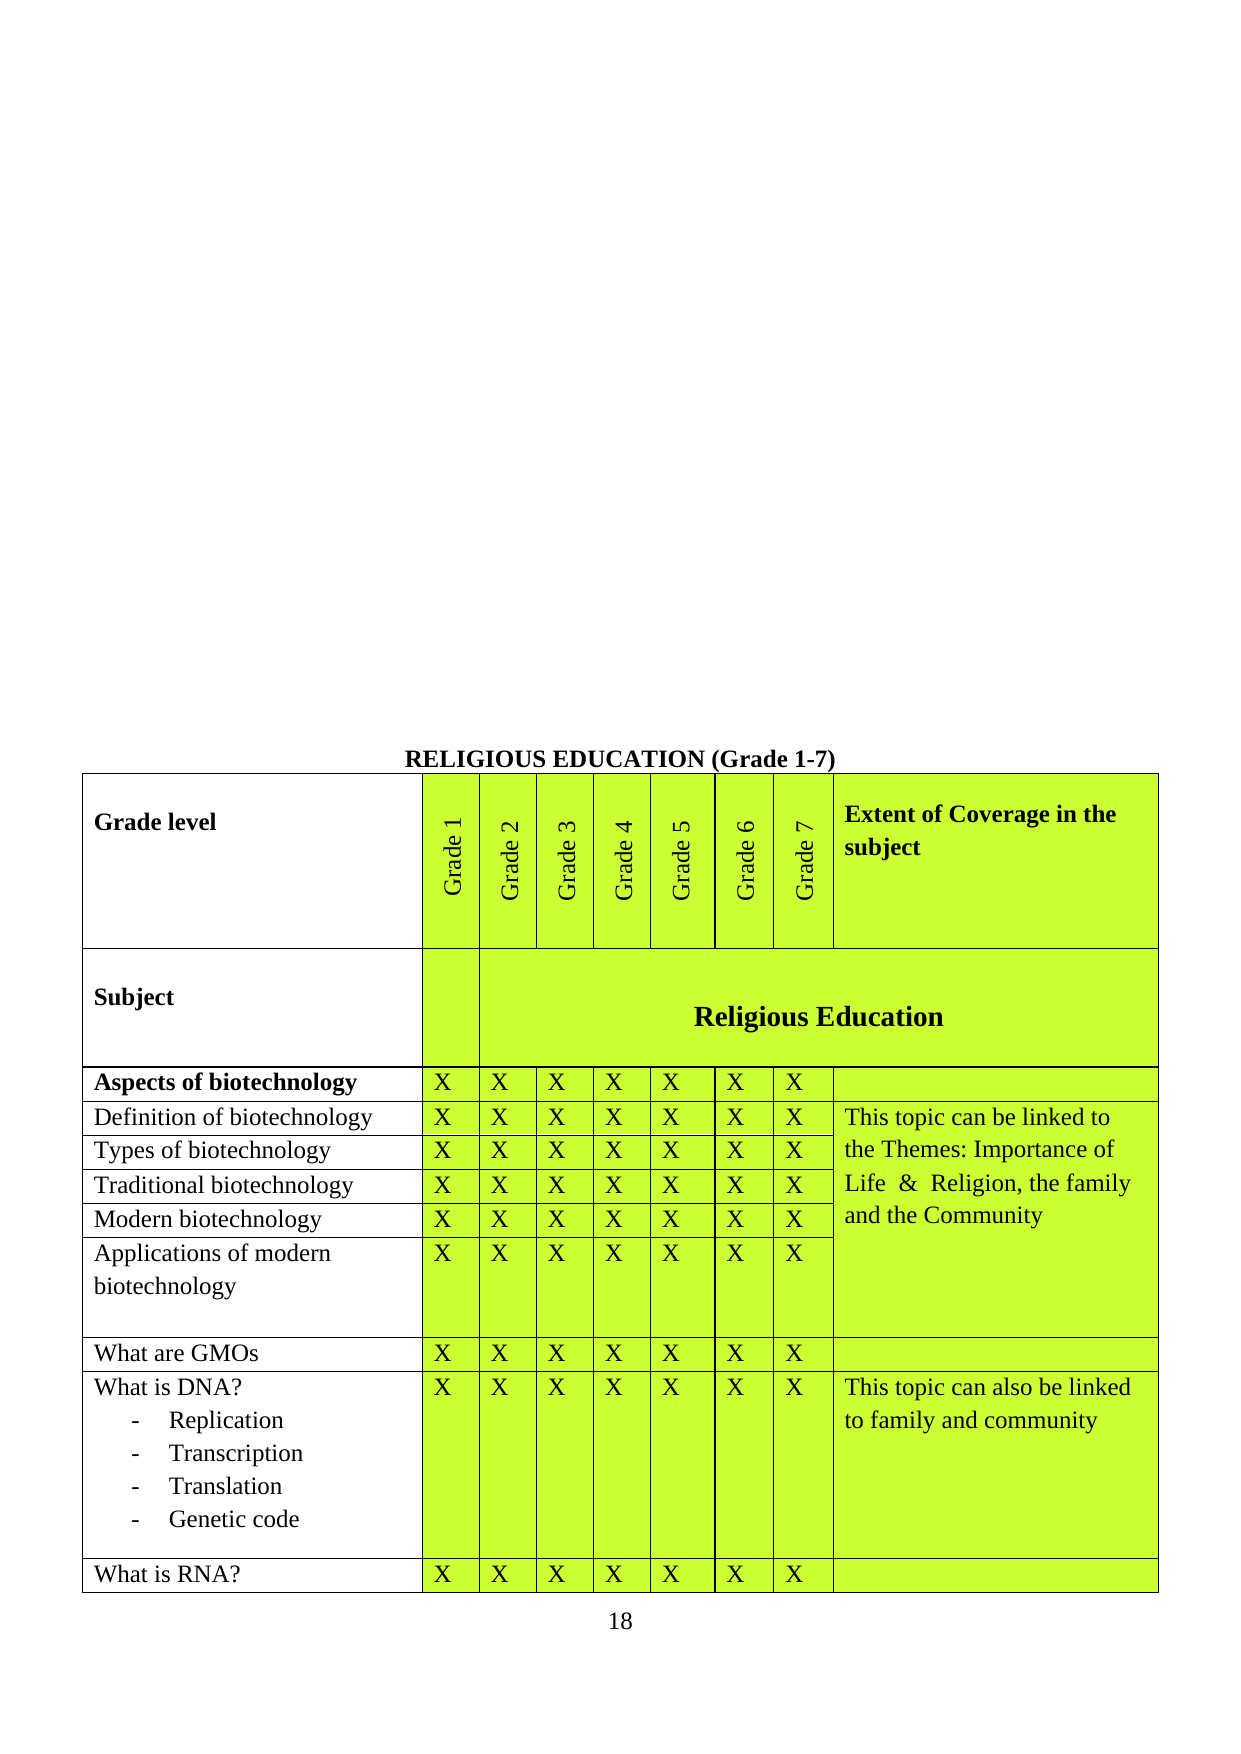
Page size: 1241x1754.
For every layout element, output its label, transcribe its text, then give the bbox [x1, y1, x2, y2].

table_cell X [594, 1102, 650, 1134]
table_cell X [774, 1136, 833, 1169]
table_cell X [480, 1559, 536, 1592]
table_cell What is DNA? Replication Transcription Translation Genetic code [83, 1372, 422, 1558]
table_cell X [423, 1238, 479, 1337]
table_cell X [716, 1136, 773, 1169]
table_header Grade 6 [716, 774, 773, 948]
table_cell X [537, 1170, 593, 1203]
table_cell X [423, 1136, 479, 1169]
table_cell This topic can also be linked to family and community [834, 1372, 1158, 1558]
table_cell X [716, 1238, 773, 1337]
table_cell X [537, 1559, 593, 1592]
table_header Extent of Coverage in the subject [834, 774, 1158, 948]
table_cell X [774, 1170, 833, 1203]
table_cell X [480, 1136, 536, 1169]
table_cell X [716, 1338, 773, 1371]
table_cell X [537, 1338, 593, 1371]
table_cell X [651, 1372, 714, 1558]
table_cell [834, 1559, 1158, 1592]
table_cell X [716, 1204, 773, 1237]
table_cell X [774, 1238, 833, 1337]
table_header Grade level [83, 774, 422, 948]
table_cell What are GMOs [83, 1338, 422, 1371]
table_cell X [774, 1102, 833, 1134]
table_cell X [651, 1102, 714, 1134]
table_cell Aspects of biotechnology [83, 1068, 422, 1101]
table_cell X [774, 1559, 833, 1592]
table_cell X [716, 1559, 773, 1592]
table_cell X [423, 1204, 479, 1237]
table_cell Types of biotechnology [83, 1136, 422, 1169]
table_cell X [651, 1136, 714, 1169]
table_header Grade 2 [480, 774, 536, 948]
table_header Grade 7 [774, 774, 833, 948]
table_cell X [423, 1372, 479, 1558]
table_cell X [651, 1338, 714, 1371]
table_cell X [480, 1338, 536, 1371]
table_cell X [480, 1102, 536, 1134]
table_cell X [480, 1068, 536, 1101]
table_cell X [774, 1068, 833, 1101]
table_cell Subject [83, 949, 422, 1066]
table_header Grade 4 [594, 774, 650, 948]
table_cell X [774, 1372, 833, 1558]
table_cell Modern biotechnology [83, 1204, 422, 1237]
table_cell X [716, 1170, 773, 1203]
table_cell X [537, 1372, 593, 1558]
table_header Grade 1 [423, 774, 479, 948]
table_cell X [537, 1102, 593, 1134]
table_cell X [716, 1102, 773, 1134]
table_cell X [423, 1559, 479, 1592]
table_cell X [480, 1238, 536, 1337]
table_cell X [651, 1068, 714, 1101]
table_cell Religious Education [480, 949, 1158, 1066]
table_header Grade 3 [537, 774, 593, 948]
table_cell X [480, 1204, 536, 1237]
table_cell X [594, 1372, 650, 1558]
table_cell X [716, 1372, 773, 1558]
table_cell [834, 1338, 1158, 1371]
table_cell X [480, 1170, 536, 1203]
table_cell X [651, 1170, 714, 1203]
table_cell X [537, 1068, 593, 1101]
table_cell X [537, 1238, 593, 1337]
table_cell X [594, 1136, 650, 1169]
table_cell What is RNA? [83, 1559, 422, 1592]
table_cell Definition of biotechnology [83, 1102, 422, 1134]
table_cell Traditional biotechnology [83, 1170, 422, 1203]
table_cell X [537, 1204, 593, 1237]
table_cell X [594, 1559, 650, 1592]
table_cell X [594, 1204, 650, 1237]
table_cell X [594, 1068, 650, 1101]
table_cell X [480, 1372, 536, 1558]
table_cell X [716, 1068, 773, 1101]
table_cell [423, 949, 479, 1066]
table_cell Applications of modern biotechnology [83, 1238, 422, 1337]
table_header Grade 5 [651, 774, 714, 948]
table_cell X [774, 1338, 833, 1371]
table_cell X [594, 1338, 650, 1371]
table_cell X [423, 1338, 479, 1371]
table_cell X [651, 1559, 714, 1592]
table_cell X [651, 1204, 714, 1237]
table_cell X [594, 1238, 650, 1337]
table_cell X [651, 1238, 714, 1337]
table_cell X [774, 1204, 833, 1237]
table_cell X [537, 1136, 593, 1169]
table_cell [834, 1068, 1158, 1101]
table_cell This topic can be linked to the Themes: Importance of Life & Religion, the family and the Community [834, 1102, 1158, 1337]
table_cell X [594, 1170, 650, 1203]
text RELIGIOUS EDUCATION (Grade 1-7) [150, 744, 1090, 773]
table_cell X [423, 1102, 479, 1134]
table_cell X [423, 1068, 479, 1101]
table_cell X [423, 1170, 479, 1203]
